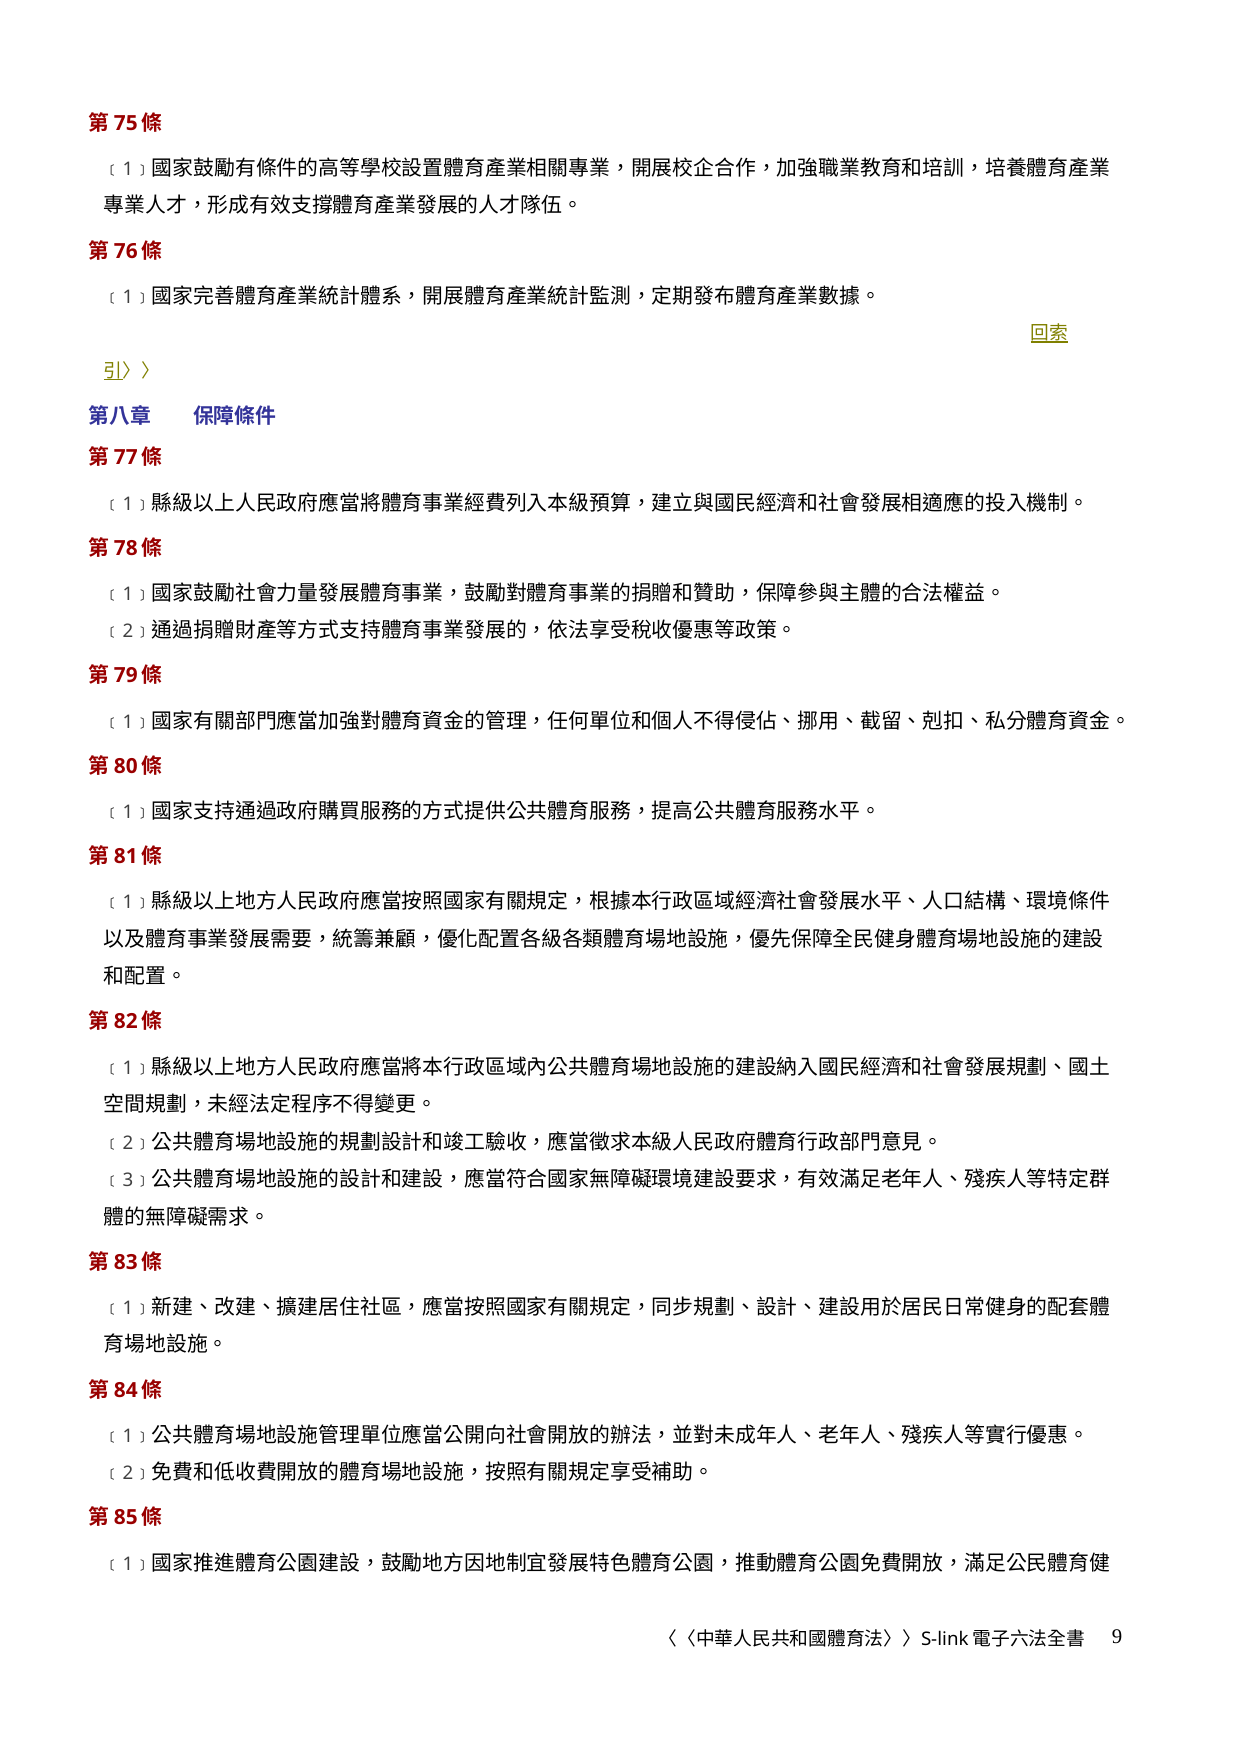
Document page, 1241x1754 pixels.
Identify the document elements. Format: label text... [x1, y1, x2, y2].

text ﹝1﹞縣級以上地方人民政府應當將本行政區域內公共體育場地設施的建設納入國民經濟和社會發展規劃、國土空間規劃，未經法定程序不得變更。 [103, 1046, 1122, 1121]
subtitle 第85條 [89, 1501, 1122, 1531]
text 回索引〉〉 [103, 313, 1122, 388]
text ﹝1﹞國家有關部門應當加強對體育資金的管理，任何單位和個人不得侵佔、挪用、截留、剋扣、私分體育資金。 [103, 700, 1122, 738]
subtitle 第81條 [89, 839, 1122, 870]
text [103, 1542, 1122, 1580]
subtitle 第82條 [89, 1005, 1122, 1035]
subtitle 第83條 [89, 1245, 1122, 1275]
subtitle 第76條 [89, 234, 1122, 264]
text ﹝1﹞縣級以上人民政府應當將體育事業經費列入本級預算，建立與國民經濟和社會發展相適應的投入機制。 [103, 482, 1122, 520]
text ﹝1﹞縣級以上地方人民政府應當按照國家有關規定，根據本行政區域經濟社會發展水平、人口結構、環境條件以及體育事業發展需要，統籌兼顧，優化配置各級各類體育場地設施，優先保障全民健身體育場地設施的建設和配置。 [103, 881, 1122, 993]
text ﹝2﹞免費和低收費開放的體育場地設施，按照有關規定享受補助。 [103, 1452, 1122, 1489]
subtitle 第八章 保障條件 [89, 399, 1122, 429]
subtitle 第80條 [89, 749, 1122, 779]
text ﹝1﹞國家支持通過政府購買服務的方式提供公共體育服務，提高公共體育服務水平。 [103, 791, 1122, 828]
text ﹝3﹞公共體育場地設施的設計和建設，應當符合國家無障礙環境建設要求，有效滿足老年人、殘疾人等特定群體的無障礙需求。 [103, 1159, 1122, 1234]
text ﹝1﹞新建、改建、擴建居住社區，應當按照國家有關規定，同步規劃、設計、建設用於居民日常健身的配套體育場地設施。 [103, 1287, 1122, 1362]
text ﹝2﹞公共體育場地設施的規劃設計和竣工驗收，應當徵求本級人民政府體育行政部門意見。 [103, 1121, 1122, 1159]
text ﹝1﹞公共體育場地設施管理單位應當公開向社會開放的辦法，並對未成年人、老年人、殘疾人等實行優惠。 [103, 1414, 1122, 1452]
text ﹝1﹞國家鼓勵社會力量發展體育事業，鼓勵對體育事業的捐贈和贊助，保障參與主體的合法權益。 [103, 572, 1122, 610]
subtitle 第78條 [89, 531, 1122, 561]
subtitle 第75條 [89, 106, 1122, 136]
text ﹝1﹞國家鼓勵有條件的高等學校設置體育產業相關專業，開展校企合作，加強職業教育和培訓，培養體育產業專業人才，形成有效支撐體育產業發展的人才隊伍。 [103, 148, 1122, 223]
text ﹝2﹞通過捐贈財產等方式支持體育事業發展的，依法享受稅收優惠等政策。 [103, 610, 1122, 647]
subtitle 第77條 [89, 441, 1122, 471]
subtitle 第84條 [89, 1373, 1122, 1403]
text ﹝1﹞國家完善體育產業統計體系，開展體育產業統計監測，定期發布體育產業數據。 [103, 275, 1122, 313]
subtitle 第79條 [89, 659, 1122, 689]
